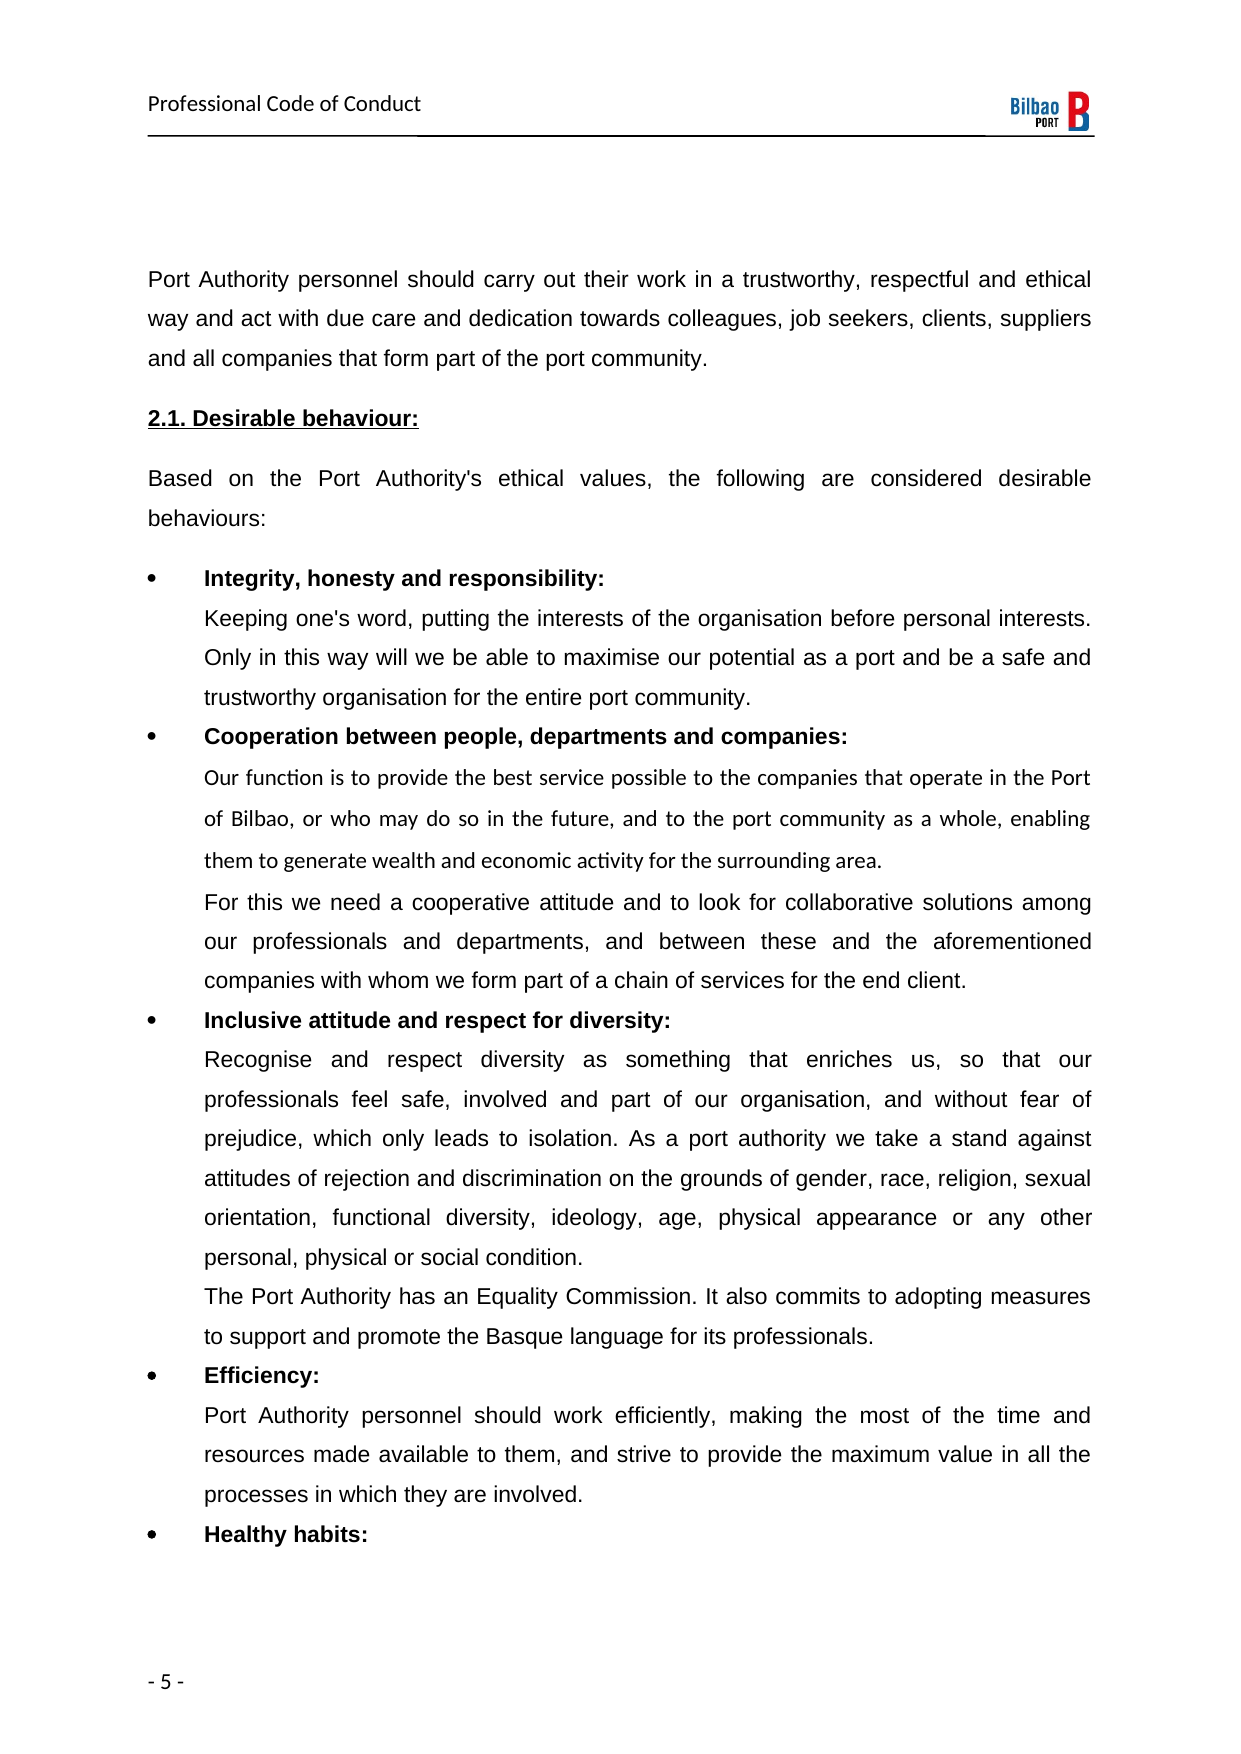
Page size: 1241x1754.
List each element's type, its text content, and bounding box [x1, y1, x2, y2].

list Recognise and respect diversity as something that enriches us, so that our professionals feel safe, involved and part of our organisation, and without fear of prejudice, which only leads to isolation. As a port authority we take a stand against attitudes of rejection and discrimination on the grounds of gender, race, religion, sexual orientation, functional diversity, ideology, age, physical appearance or any other personal, physical or social condition. [204, 1046, 1092, 1270]
list Inclusive attitude and respect for diversity: [148, 1007, 1092, 1033]
list For this we need a cooperative attitude and to look for collaborative solutions among our professionals and departments, and between these and the aforementioned companies with whom we form part of a chain of services for the end client. [204, 888, 1092, 994]
picture [1011, 90, 1089, 131]
text 2.1. Desirable behaviour: [148, 405, 1092, 431]
list Our function is to provide the best service possible to the companies that operate in the Port of Bilbao, or who may do so in the future, and to the port community as a whole, enabling them to generate wealth and economic activity for the surrounding area. [204, 763, 1092, 874]
text Port Authority personnel should carry out their work in a trustworthy, respectful and ethical way and act with due care and dedication towards colleagues, job seekers, clients, suppliers and all companies that form part of the port community. [148, 266, 1092, 371]
list Keeping one's word, putting the interests of the organisation before personal interests. Only in this way will we be able to maximise our potential as a port and be a safe and trustworthy organisation for the entire port community. [204, 605, 1092, 710]
text Based on the Port Authority's ethical values, the following are considered desirable behaviours: [148, 465, 1092, 531]
list The Port Authority has an Equality Commission. It also commits to adopting measures to support and promote the Basque language for its professionals. [204, 1283, 1092, 1349]
list Healthy habits: [148, 1520, 1092, 1548]
list Integrity, honesty and responsibility: [148, 565, 1092, 592]
list Efficiency: [148, 1362, 1092, 1389]
list Port Authority personnel should work efficiently, making the most of the time and resources made available to them, and strive to provide the maximum value in all the processes in which they are involved. [204, 1402, 1092, 1507]
list Cooperation between people, departments and companies: [148, 723, 1092, 749]
